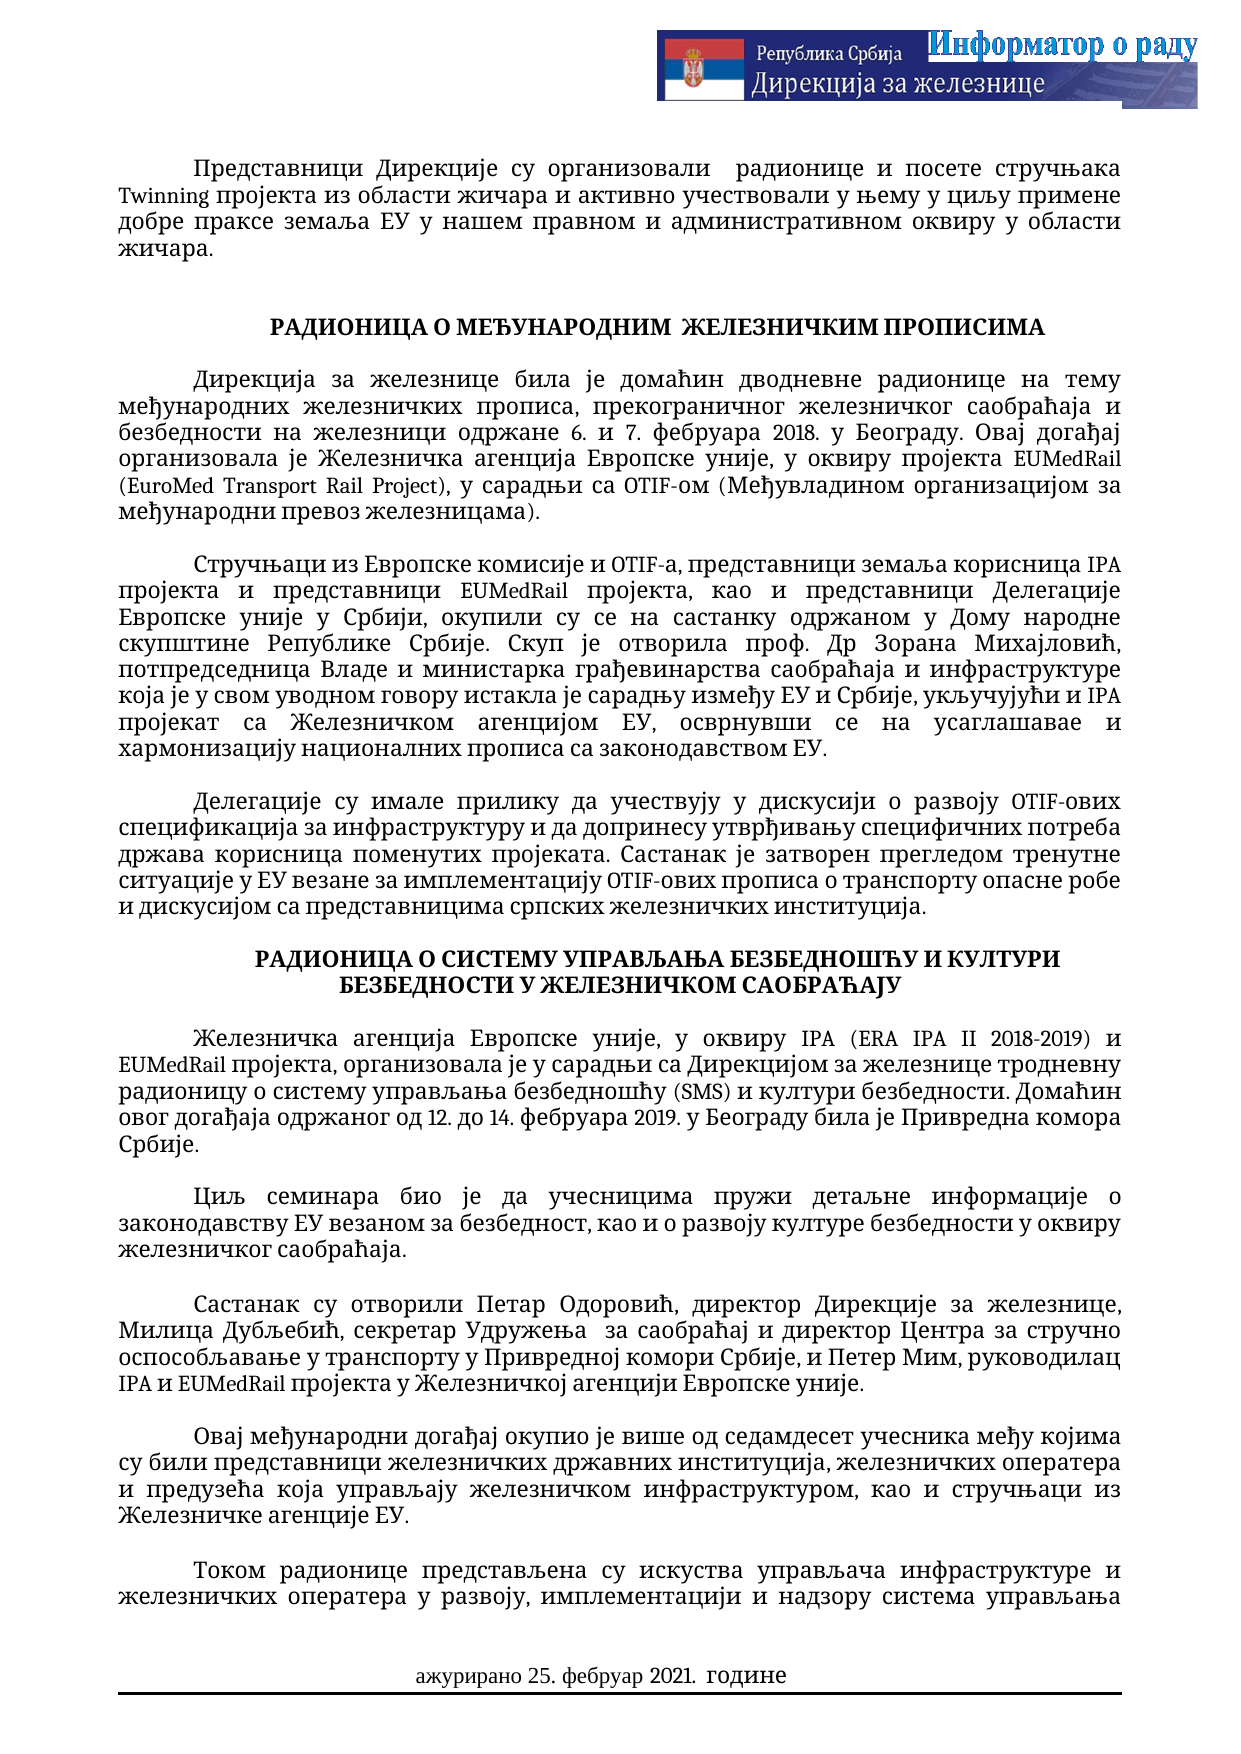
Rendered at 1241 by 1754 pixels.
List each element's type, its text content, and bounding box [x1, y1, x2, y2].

text РАДИОНИЦА О СИСТЕМУ УПРАВЉАЊА БЕЗБЕДНОШЋУ И КУЛТУРИ БЕЗБЕДНОСТИ У ЖЕЛЕЗНИЧКОМ САОБРАЋАЈУ [118, 947, 1122, 999]
text Делегације су имале прилику да учествују у дискусији о развоју OTIF-ових спецификација за инфраструктуру и да допринесу утврђивању специфичних потреба држава корисница поменутих пројеката. Састанак је затворен прегледом тренутне ситуације у ЕУ везане за имплементацију OTIF-ових прописа о транспорту опасне робе и дискусијом са представницима српских железничких институција. [118, 789, 1122, 921]
text Дирекција за железнице била је домаћин дводневне радионице на тему међународних железничких прописа, прекограничног железничког саобраћаја и безбедности на железници одржане 6. и 7. фебруара 2018. у Београду. Овај догађај организовала је Железничка агенција Европске уније, у оквиру пројекта EUMedRail (EuroMed Transport Rail Project), у сарадњи са OTIF-ом (Међувладином организацијом за међународни превоз железницама). [118, 367, 1122, 525]
text Железничка агенција Европске уније, у оквиру IPA (ERA IPA II 2018-2019) и EUMedRail пројекта, организовала је у сарадњи са Дирекцијом за железнице тродневну радионицу о систему управљања безбедношћу (SMS) и култури безбедности. Домаћин овог догађаја одржаног од 12. до 14. фебруара 2019. у Београду била је Привредна комора Србије. [118, 1026, 1122, 1158]
text Овај међународни догађај окупио је више од седамдесет учесника међу којима су били представници железничких државних институција, железничких оператера и предузећа која управљају железничком инфраструктуром, као и стручњаци из Железничке агенције ЕУ. [118, 1424, 1122, 1529]
picture [937, 30, 943, 44]
text Представници Дирекције су организовали радионице и посете стручњака Twinning пројекта из области жичара и активно учествовали у њему у циљу примене добре праксе земаља ЕУ у нашем правном и административном оквиру у области жичара. [118, 156, 1122, 262]
picture [657, 30, 1198, 109]
text Циљ семинара био је да учесницима пружи детаљне информације о законодавству ЕУ везаном за безбедност, као и о развоју културе безбедности у оквиру железничког саобраћаја. [118, 1184, 1122, 1263]
text Састанак су отворили Петар Одоровић, директор Дирекције за железнице, Милица Дубљебић, секретар Удружења за саобраћај и директор Центра за стручно оспособљавање у транспорту у Привредној комори Србије, и Петер Мим, руководилац IPA и EUMedRail пројекта у Железничкој агенцији Европске уније. [118, 1292, 1122, 1397]
text Стручњаци из Европске комисије и OTIF-а, представници земаља корисница IPA пројекта и представници EUMedRail пројекта, као и представници Делегације Европске уније у Србији, окупили су се на састанку одржаном у Дому народне скупштине Републике Србије. Скуп је отворила проф. Др Зорана Михајловић, потпредседница Владе и министарка грађевинарства саобраћаја и инфраструктуре која је у свом уводном говору истакла је сарадњу између ЕУ и Србије, укључујући и IPA пројекат са Железничком агенцијом ЕУ, осврнувши се на усаглашавае и хармонизацију националних прописа са законодавством ЕУ. [118, 552, 1122, 762]
text РАДИОНИЦА О МЕЂУНАРОДНИМ ЖЕЛЕЗНИЧКИМ ПРОПИСИМА [118, 314, 1122, 341]
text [118, 1558, 1122, 1611]
